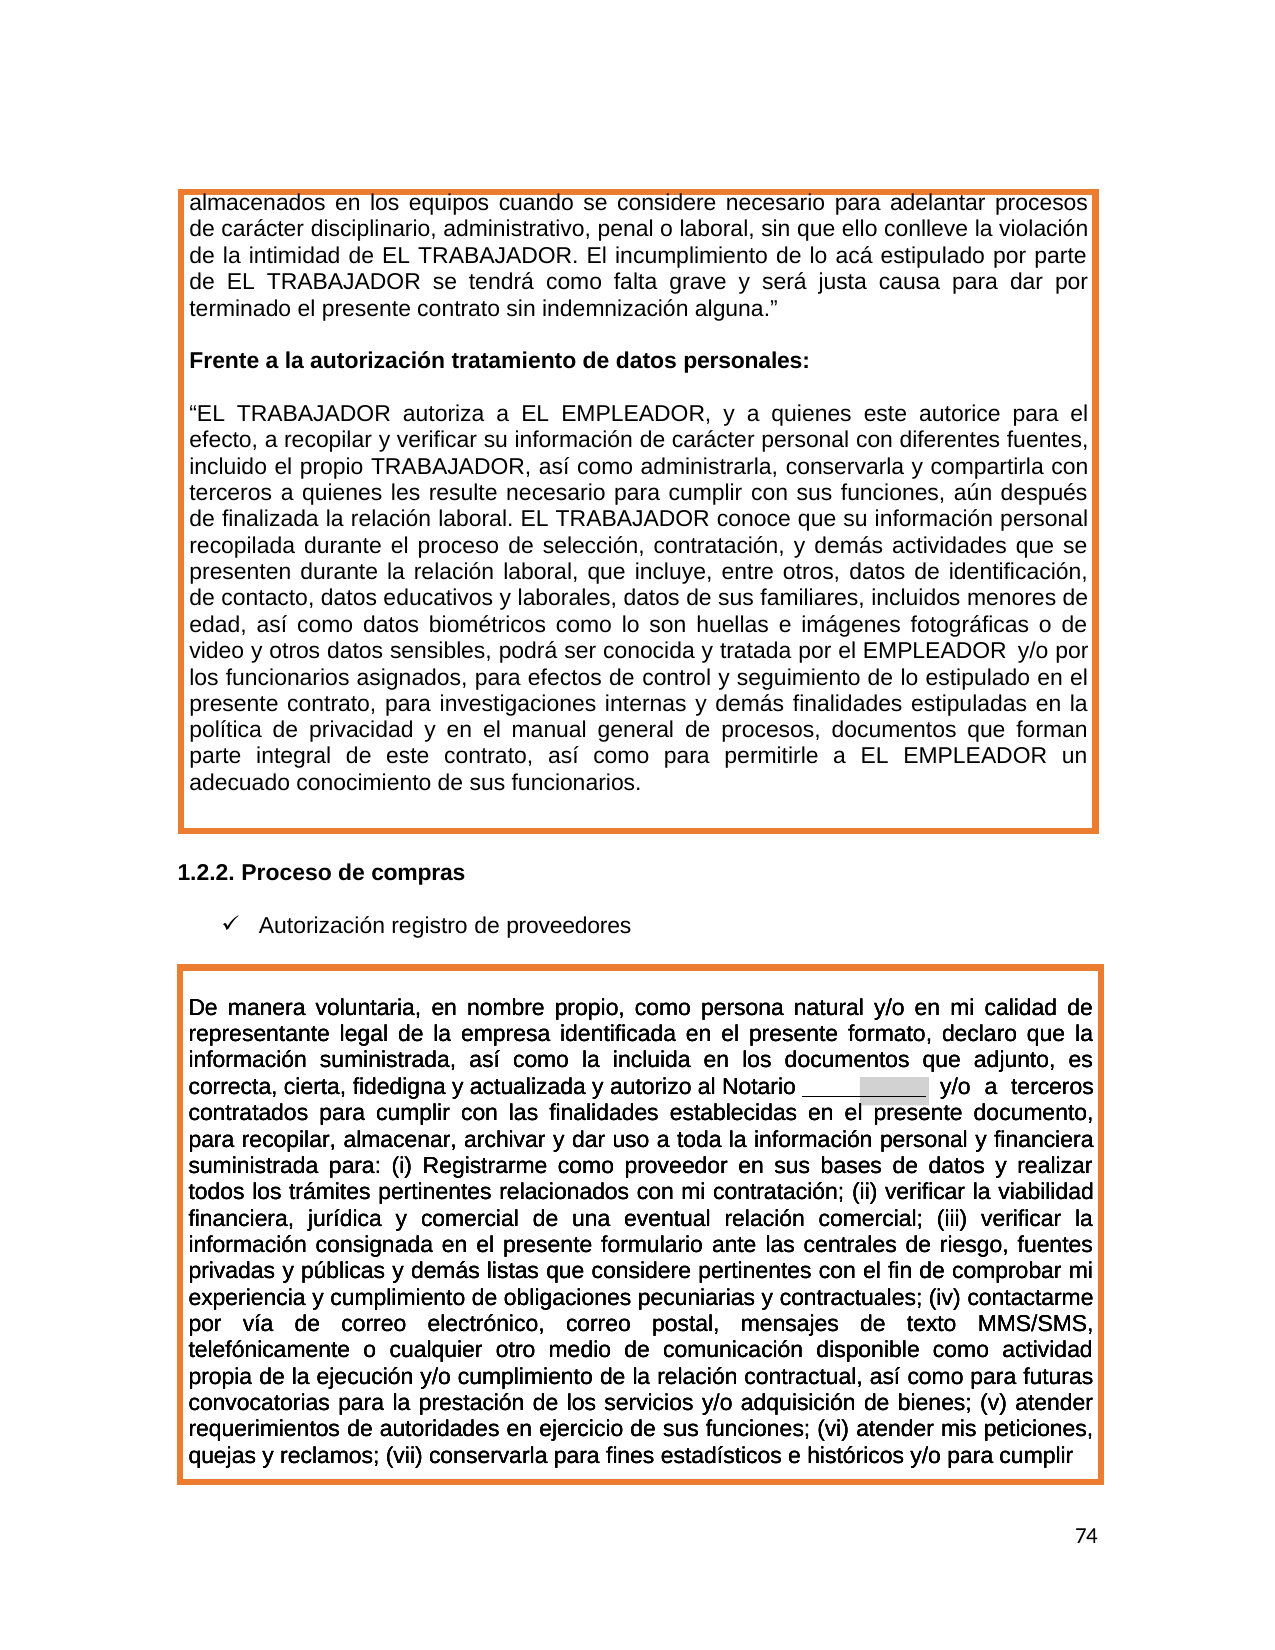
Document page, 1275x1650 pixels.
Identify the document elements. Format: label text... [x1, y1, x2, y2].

list Autorización registro de proveedores [221, 912, 1110, 938]
subtitle Proceso de compras [177, 859, 1110, 885]
